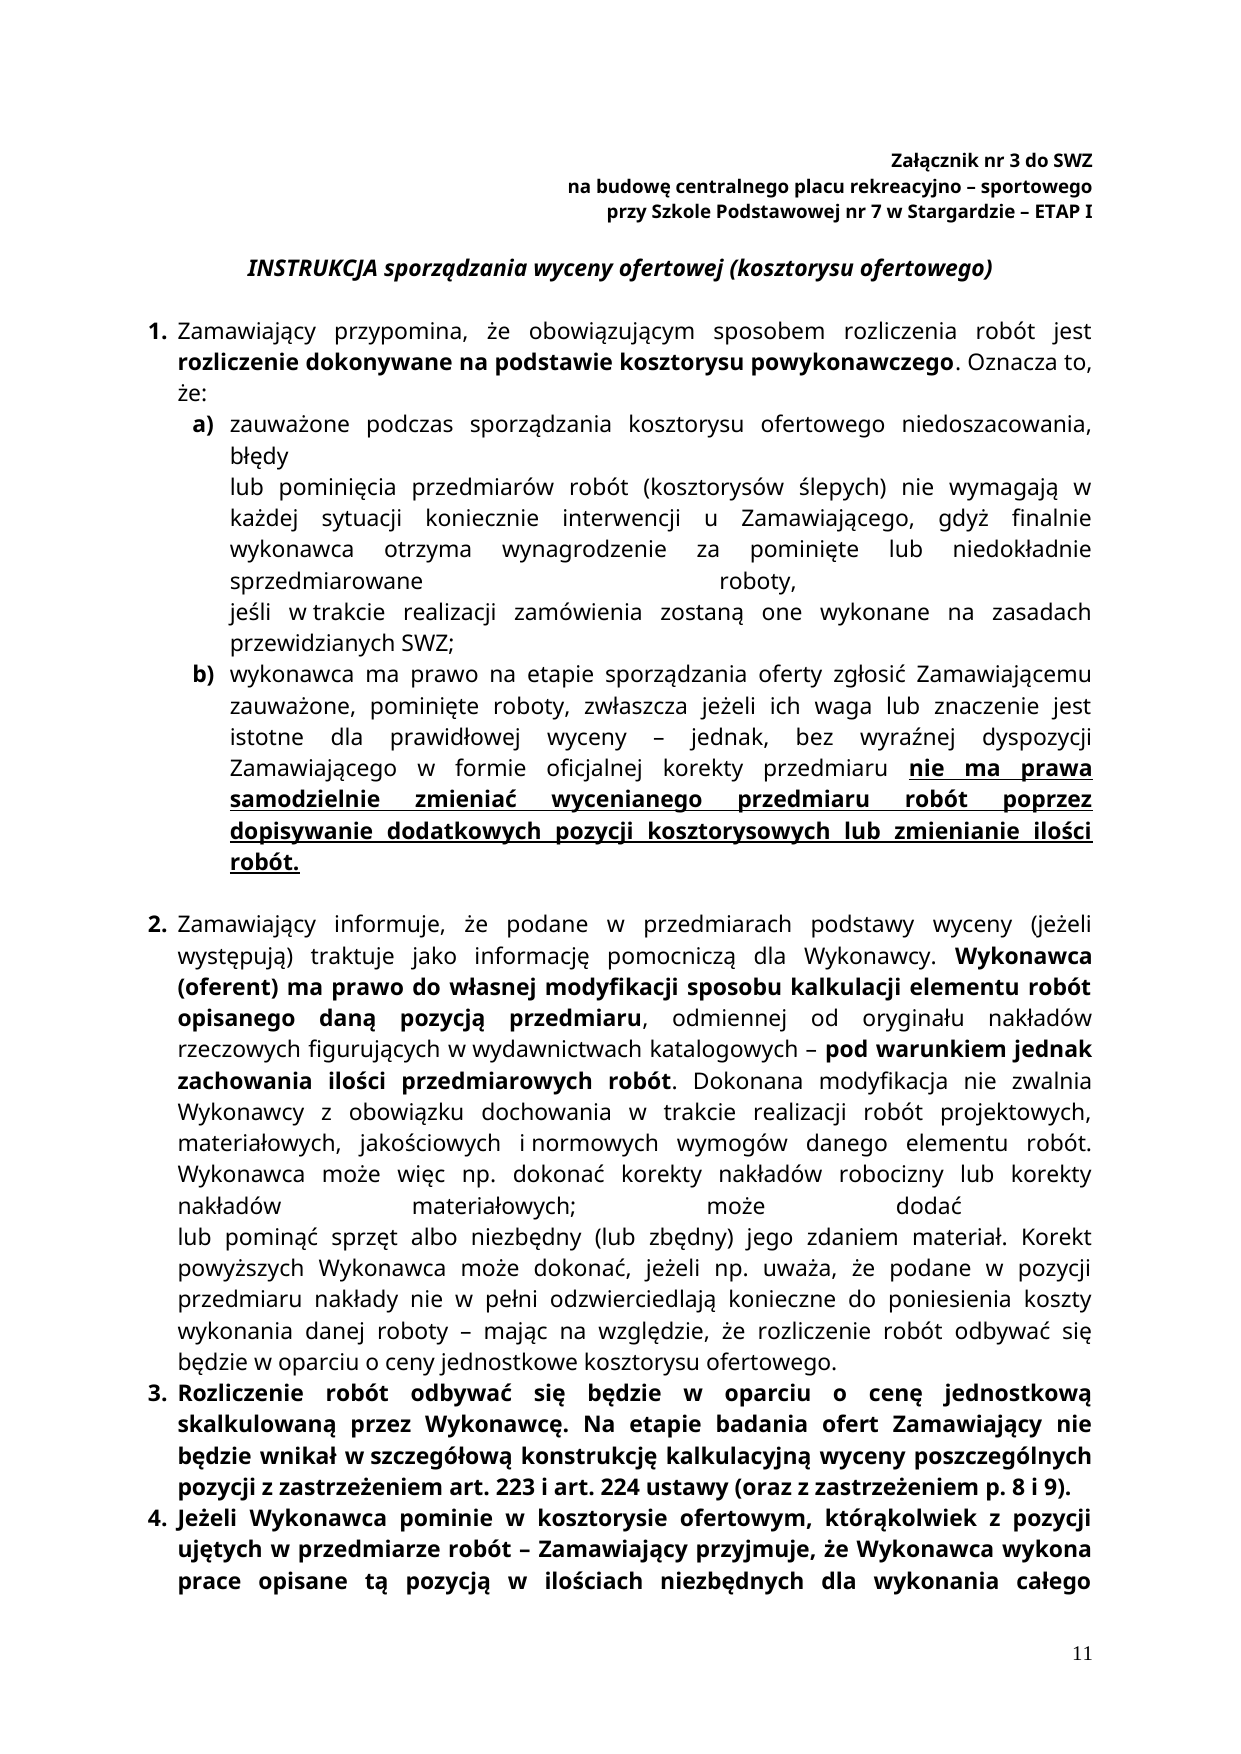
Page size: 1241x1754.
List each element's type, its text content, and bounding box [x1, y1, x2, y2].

list Rozliczenie robót odbywać się będzie w oparciu o cenę jednostkową skalkulowaną przez Wykonawcę. Na etapie badania ofert Zamawiający nie będzie wnikał w szczegółową konstrukcję kalkulacyjną wyceny poszczególnych pozycji z zastrzeżeniem art. 223 i art. 224 ustawy (oraz z zastrzeżeniem p. 8 i 9). [148, 1377, 1093, 1502]
text przy Szkole Podstawowej nr 7 w Stargardzie – ETAP I [148, 199, 1093, 224]
list Zamawiający przypomina, że obowiązującym sposobem rozliczenia robót jest rozliczenie dokonywane na podstawie kosztorysu powykonawczego. Oznacza to, że: [148, 315, 1093, 408]
list Zamawiający informuje, że podane w przedmiarach podstawy wyceny (jeżeli występują) traktuje jako informację pomocniczą dla Wykonawcy. Wykonawca (oferent) ma prawo do własnej modyfikacji sposobu kalkulacji elementu robót opisanego daną pozycją przedmiaru, odmiennej od oryginału nakładów rzeczowych figurujących w wydawnictwach katalogowych – pod warunkiem jednak zachowania ilości przedmiarowych robót. Dokonana modyfikacja nie zwalnia Wykonawcy z obowiązku dochowania w trakcie realizacji robót projektowych, materiałowych, jakościowych i normowych wymogów danego elementu robót. Wykonawca może więc np. dokonać korekty nakładów robocizny lub korekty nakładów materiałowych; może dodać lub pominąć sprzęt albo niezbędny (lub zbędny) jego zdaniem materiał. Korekt powyższych Wykonawca może dokonać, jeżeli np. uważa, że podane w pozycji przedmiaru nakłady nie w pełni odzwierciedlają konieczne do poniesienia koszty wykonania danej roboty – mając na względzie, że rozliczenie robót odbywać się będzie w oparciu o ceny jednostkowe kosztorysu ofertowego. [148, 908, 1093, 1377]
list wykonawca ma prawo na etapie sporządzania oferty zgłosić Zamawiającemu zauważone, pominięte roboty, zwłaszcza jeżeli ich waga lub znaczenie jest istotne dla prawidłowej wyceny – jednak, bez wyraźnej dyspozycji Zamawiającego w formie oficjalnej korekty przedmiaru nie ma prawa samodzielnie zmieniać wycenianego przedmiaru robót poprzez dopisywanie dodatkowych pozycji kosztorysowych lub zmienianie ilości robót. [192, 658, 1093, 877]
text INSTRUKCJA sporządzania wyceny ofertowej (kosztorysu ofertowego) [148, 252, 1093, 283]
text Załącznik nr 3 do SWZ na budowę centralnego placu rekreacyjno – sportowego [148, 148, 1093, 199]
list zauważone podczas sporządzania kosztorysu ofertowego niedoszacowania, błędy lub pominięcia przedmiarów robót (kosztorysów ślepych) nie wymagają w każdej sytuacji koniecznie interwencji u Zamawiającego, gdyż finalnie wykonawca otrzyma wynagrodzenie za pominięte lub niedokładnie sprzedmiarowane roboty, jeśli w trakcie realizacji zamówienia zostaną one wykonane na zasadach przewidzianych SWZ; [192, 408, 1093, 658]
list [148, 1502, 1093, 1596]
